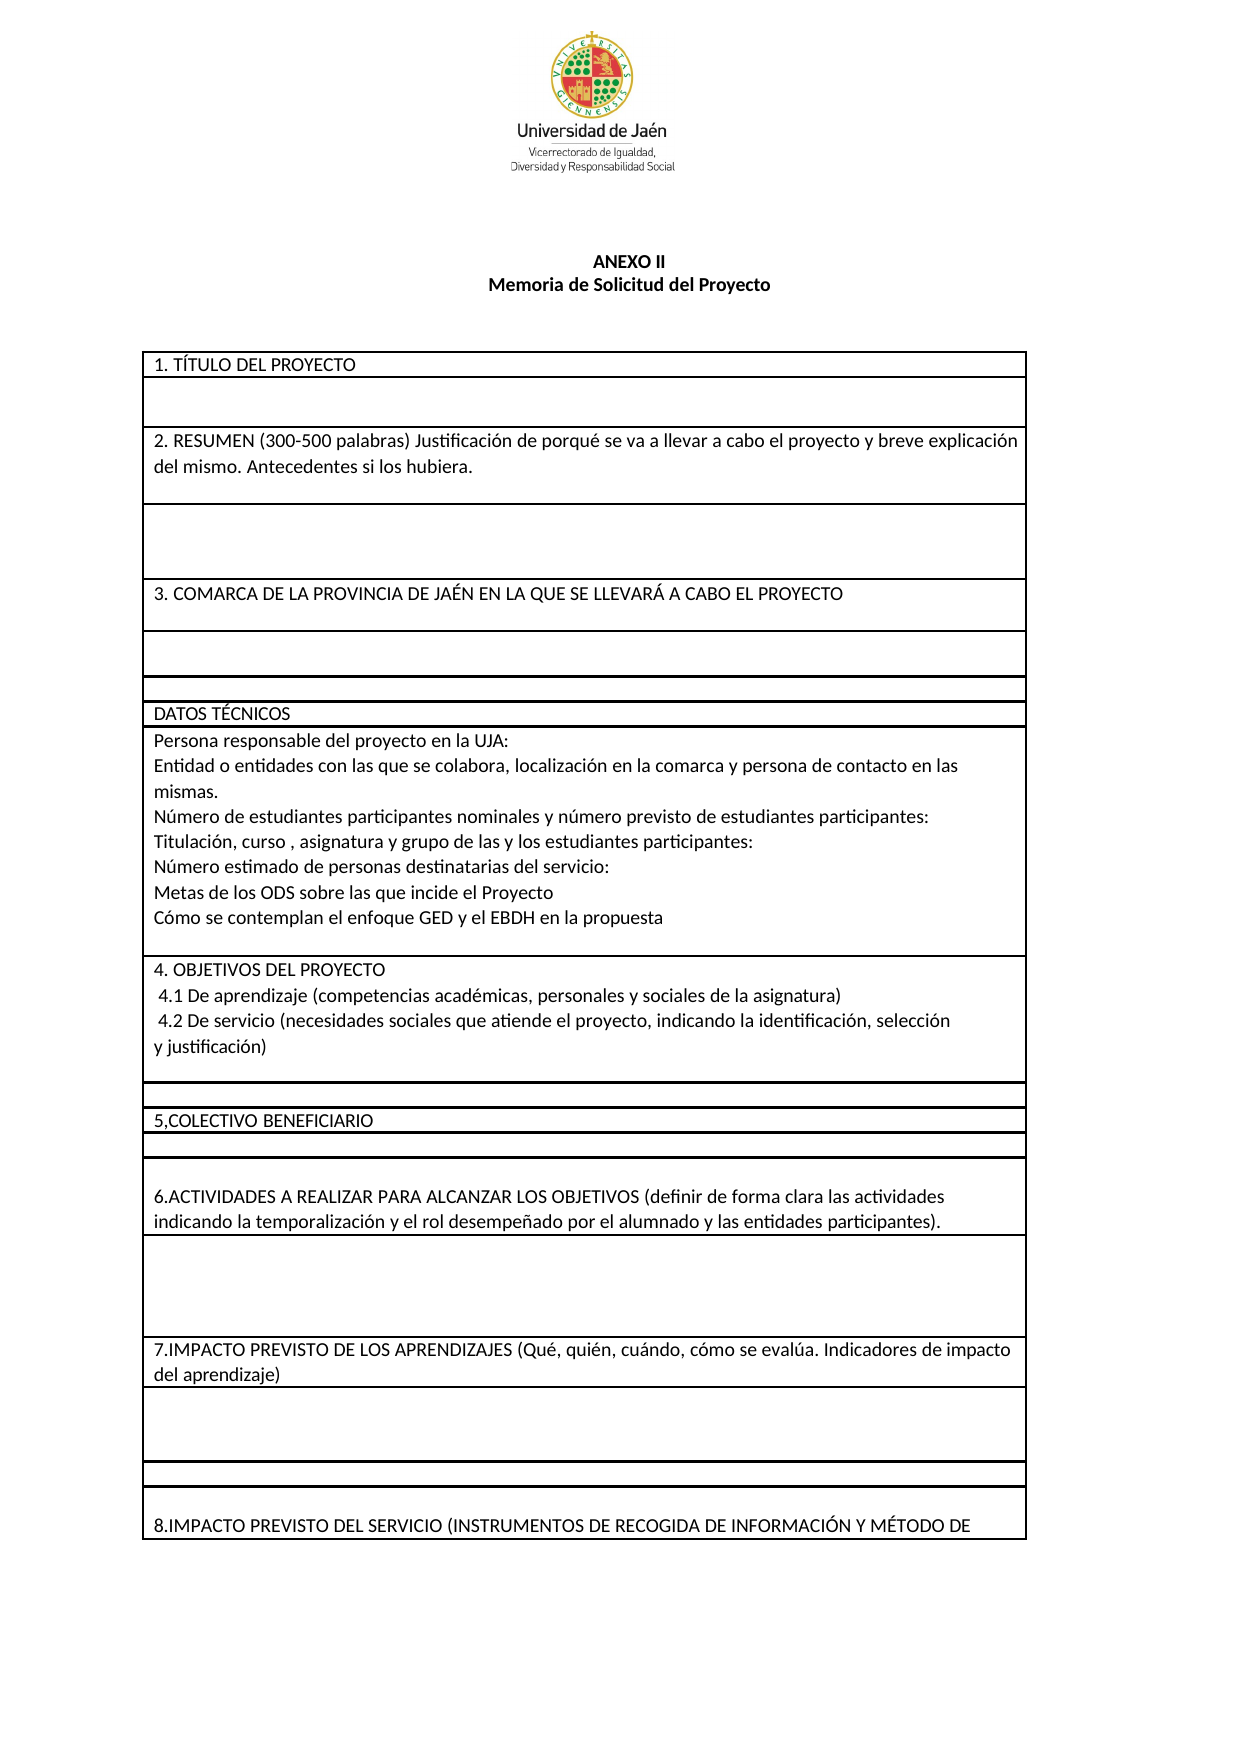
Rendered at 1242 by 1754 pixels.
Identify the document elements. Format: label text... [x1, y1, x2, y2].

table_cell Persona responsable del proyecto en la UJA: Entidad o entidades con las que se colabora, localización en la comarca y persona de contacto en las mismas. Número de estudiantes participantes nominales y número previsto de estudiantes participantes: Titulación, curso , asignatura y grupo de las y los estudiantes participantes: Número estimado de personas destinatarias del servicio: Metas de los ODS sobre las que incide el Proyecto Cómo se contemplan el enfoque GED y el EBDH en la propuesta [144, 728, 1025, 954]
picture [511, 31, 675, 173]
table_cell [144, 1134, 1025, 1156]
table_cell [144, 632, 1025, 675]
table_cell [144, 505, 1025, 577]
table_cell 8.IMPACTO PREVISTO DEL SERVICIO (INSTRUMENTOS DE RECOGIDA DE INFORMACIÓN Y MÉTODO DE [144, 1488, 1025, 1537]
table_cell [144, 1236, 1025, 1336]
table_cell 2. RESUMEN (300-500 palabras) Justificación de porqué se va a llevar a cabo el proyecto y breve explicación del mismo. Antecedentes si los hubiera. [144, 428, 1025, 503]
table_header 1. TÍTULO DEL PROYECTO [144, 353, 1025, 376]
table_cell OBJETIVOS DEL PROYECTO De aprendizaje (competencias académicas, personales y sociales de la asignatura) De servicio (necesidades sociales que atiende el proyecto, indicando la identificación, selección y justificación) [144, 957, 1025, 1081]
table_cell [144, 1388, 1025, 1460]
table_cell [144, 378, 1025, 426]
table_cell [144, 678, 1025, 700]
table_cell 6.ACTIVIDADES A REALIZAR PARA ALCANZAR LOS OBJETIVOS (definir de forma clara las actividades indicando la temporalización y el rol desempeñado por el alumnado y las entidades participantes). [144, 1159, 1025, 1233]
text Memoria de Solicitud del Proyecto [172, 273, 1086, 297]
table_cell [144, 1463, 1025, 1485]
table_cell 3. COMARCA DE LA PROVINCIA DE JAÉN EN LA QUE SE LLEVARÁ A CABO EL PROYECTO [144, 580, 1025, 629]
table_cell [144, 1084, 1025, 1106]
table_cell 7.IMPACTO PREVISTO DE LOS APRENDIZAJES (Qué, quién, cuándo, cómo se evalúa. Indicadores de impacto del aprendizaje) [144, 1338, 1025, 1386]
table_cell DATOS TÉCNICOS [144, 703, 1025, 725]
table_cell 5,COLECTIVO BENEFICIARIO [144, 1109, 1025, 1131]
